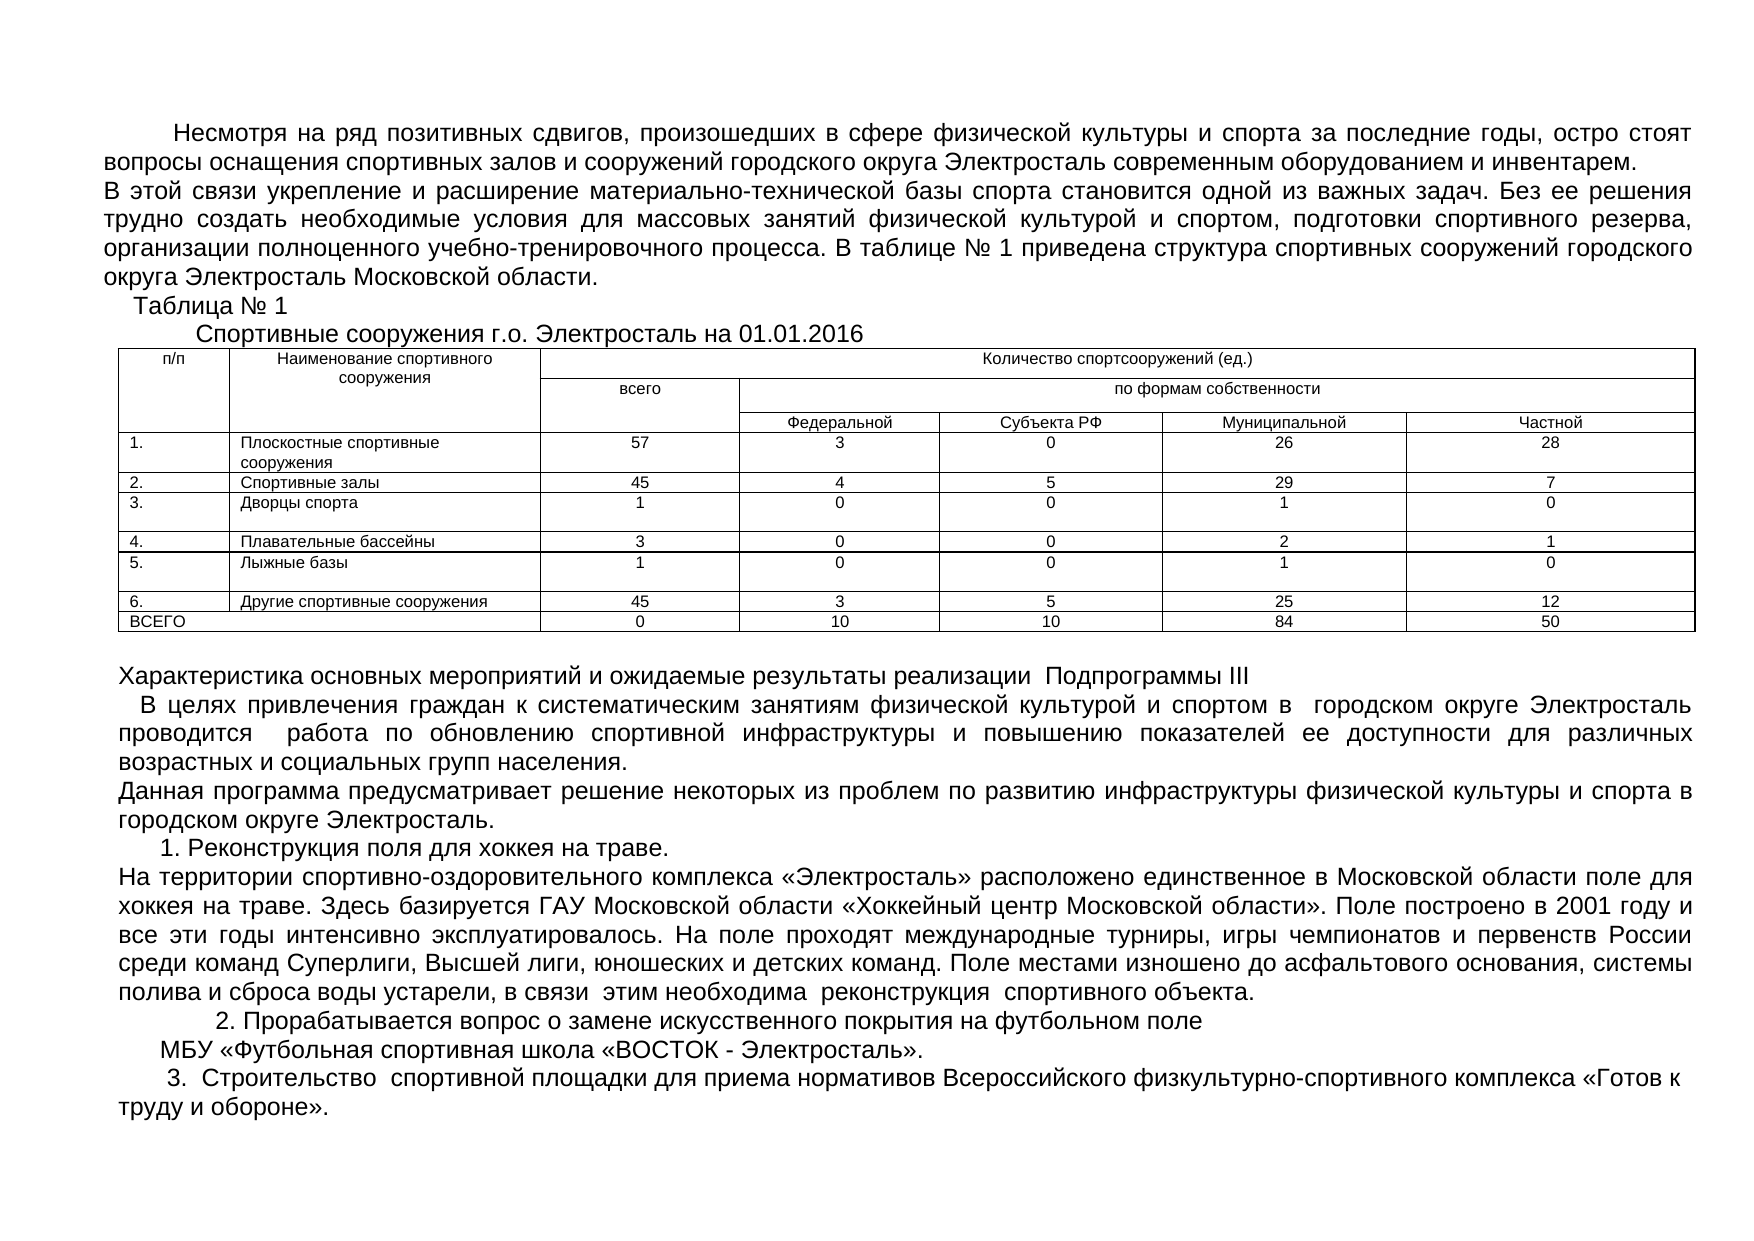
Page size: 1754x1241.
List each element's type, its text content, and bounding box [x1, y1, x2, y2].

table_cell Муниципальной [1163, 413, 1406, 432]
table_cell Спортивные залы [230, 473, 540, 492]
table_cell Лыжные базы [230, 553, 540, 591]
table_cell Субъекта РФ [940, 413, 1162, 432]
table_cell 45 [541, 592, 739, 611]
table_cell 12 [1407, 592, 1694, 611]
table_cell 1 [1407, 532, 1694, 551]
table_cell ВСЕГО [119, 612, 540, 631]
table_cell 10 [740, 612, 939, 631]
table_cell 0 [740, 532, 939, 551]
table_cell 0 [1407, 553, 1694, 591]
table_cell 0 [940, 433, 1162, 472]
table_cell 4 [740, 473, 939, 492]
text В целях привлечения граждан к систематическим занятиям физической культурой и спортом в городском округе Электросталь проводится работа по обновлению спортивной инфраструктуры и повышению показателей ее доступности для различных возрастных и социальных групп населения. [118, 690, 1695, 776]
table_cell [119, 553, 229, 591]
table_cell [119, 433, 229, 472]
text Несмотря на ряд позитивных сдвигов, произошедших в сфере физической культуры и спорта за последние годы, остро стоят вопросы оснащения спортивных залов и сооружений городского округа Электросталь современным оборудованием и инвентарем. [103, 118, 1695, 176]
text Таблица № 1 [133, 291, 1695, 319]
table_cell 0 [740, 493, 939, 531]
text 1. Реконструкция поля для хоккея на траве. [118, 833, 1695, 862]
text 3. Строительство спортивной площадки для приема нормативов Всероссийского физкультурно-спортивного комплекса «Готов к труду и обороне». [118, 1063, 1695, 1121]
table_cell 25 [1163, 592, 1406, 611]
table_cell [119, 493, 229, 531]
table_cell Частной [1407, 413, 1694, 432]
table_cell 28 [1407, 433, 1694, 472]
table_cell 50 [1407, 612, 1694, 631]
table_cell 26 [1163, 433, 1406, 472]
table_header п/п [119, 349, 229, 432]
table_cell 3 [541, 532, 739, 551]
table_cell 1 [1163, 493, 1406, 531]
text В этой связи укрепление и расширение материально-технической базы спорта становится одной из важных задач. Без ее решения трудно создать необходимые условия для массовых занятий физической культурой и спортом, подготовки спортивного резерва, организации полноценного учебно-тренировочного процесса. В таблице № 1 приведена структура спортивных сооружений городского округа Электросталь Московской области. [103, 176, 1695, 291]
table_cell [119, 532, 229, 551]
table_cell 1 [541, 553, 739, 591]
table_cell 0 [940, 532, 1162, 551]
table_cell 57 [541, 433, 739, 472]
table_cell 3 [740, 592, 939, 611]
table_cell 29 [1163, 473, 1406, 492]
text МБУ «Футбольная спортивная школа «ВОСТОК - Электросталь». [118, 1035, 1695, 1063]
table_cell 1 [1163, 553, 1406, 591]
table_cell 0 [740, 553, 939, 591]
table_cell 3 [740, 433, 939, 472]
table_cell Плавательные бассейны [230, 532, 540, 551]
table_cell всего [541, 379, 739, 432]
table_cell 84 [1163, 612, 1406, 631]
table_cell Другие спортивные сооружения [230, 592, 540, 611]
text Характеристика основных мероприятий и ожидаемые результаты реализации Подпрограммы III [118, 661, 1695, 690]
table_header Наименование спортивного сооружения [230, 349, 540, 432]
table_cell Плоскостные спортивные сооружения [230, 433, 540, 472]
table_cell по формам собственности [740, 379, 1694, 412]
table_cell 7 [1407, 473, 1694, 492]
text 2. Прорабатывается вопрос о замене искусственного покрытия на футбольном поле [118, 1006, 1695, 1035]
table_cell Дворцы спорта [230, 493, 540, 531]
text Спортивные сооружения г.о. Электросталь на 01.01.2016 [133, 319, 1695, 348]
table_cell [119, 473, 229, 492]
text На территории спортивно-оздоровительного комплекса «Электросталь» расположено единственное в Московской области поле для хоккея на траве. Здесь базируется ГАУ Московской области «Хоккейный центр Московской области». Поле построено в 2001 году и все эти годы интенсивно эксплуатировалось. На поле проходят международные турниры, игры чемпионатов и первенств России среди команд Суперлиги, Высшей лиги, юношеских и детских команд. Поле местами изношено до асфальтового основания, системы полива и сброса воды устарели, в связи этим необходима реконструкция спортивного объекта. [118, 862, 1695, 1006]
table_cell Федеральной [740, 413, 939, 432]
table_cell 10 [940, 612, 1162, 631]
table_cell 0 [940, 553, 1162, 591]
table_header Количество спортсооружений (ед.) [541, 349, 1694, 378]
table_cell 152 [541, 612, 739, 631]
table_cell 5 [940, 473, 1162, 492]
text Данная программа предусматривает решение некоторых из проблем по развитию инфраструктуры физической культуры и спорта в городском округе Электросталь. [118, 776, 1695, 833]
table_cell 0 [940, 493, 1162, 531]
table_cell [119, 592, 229, 611]
table_cell 0 [1407, 493, 1694, 531]
table_cell 5 [940, 592, 1162, 611]
table_cell 45 [541, 473, 739, 492]
table_cell 1 [541, 493, 739, 531]
table_cell 2 [1163, 532, 1406, 551]
